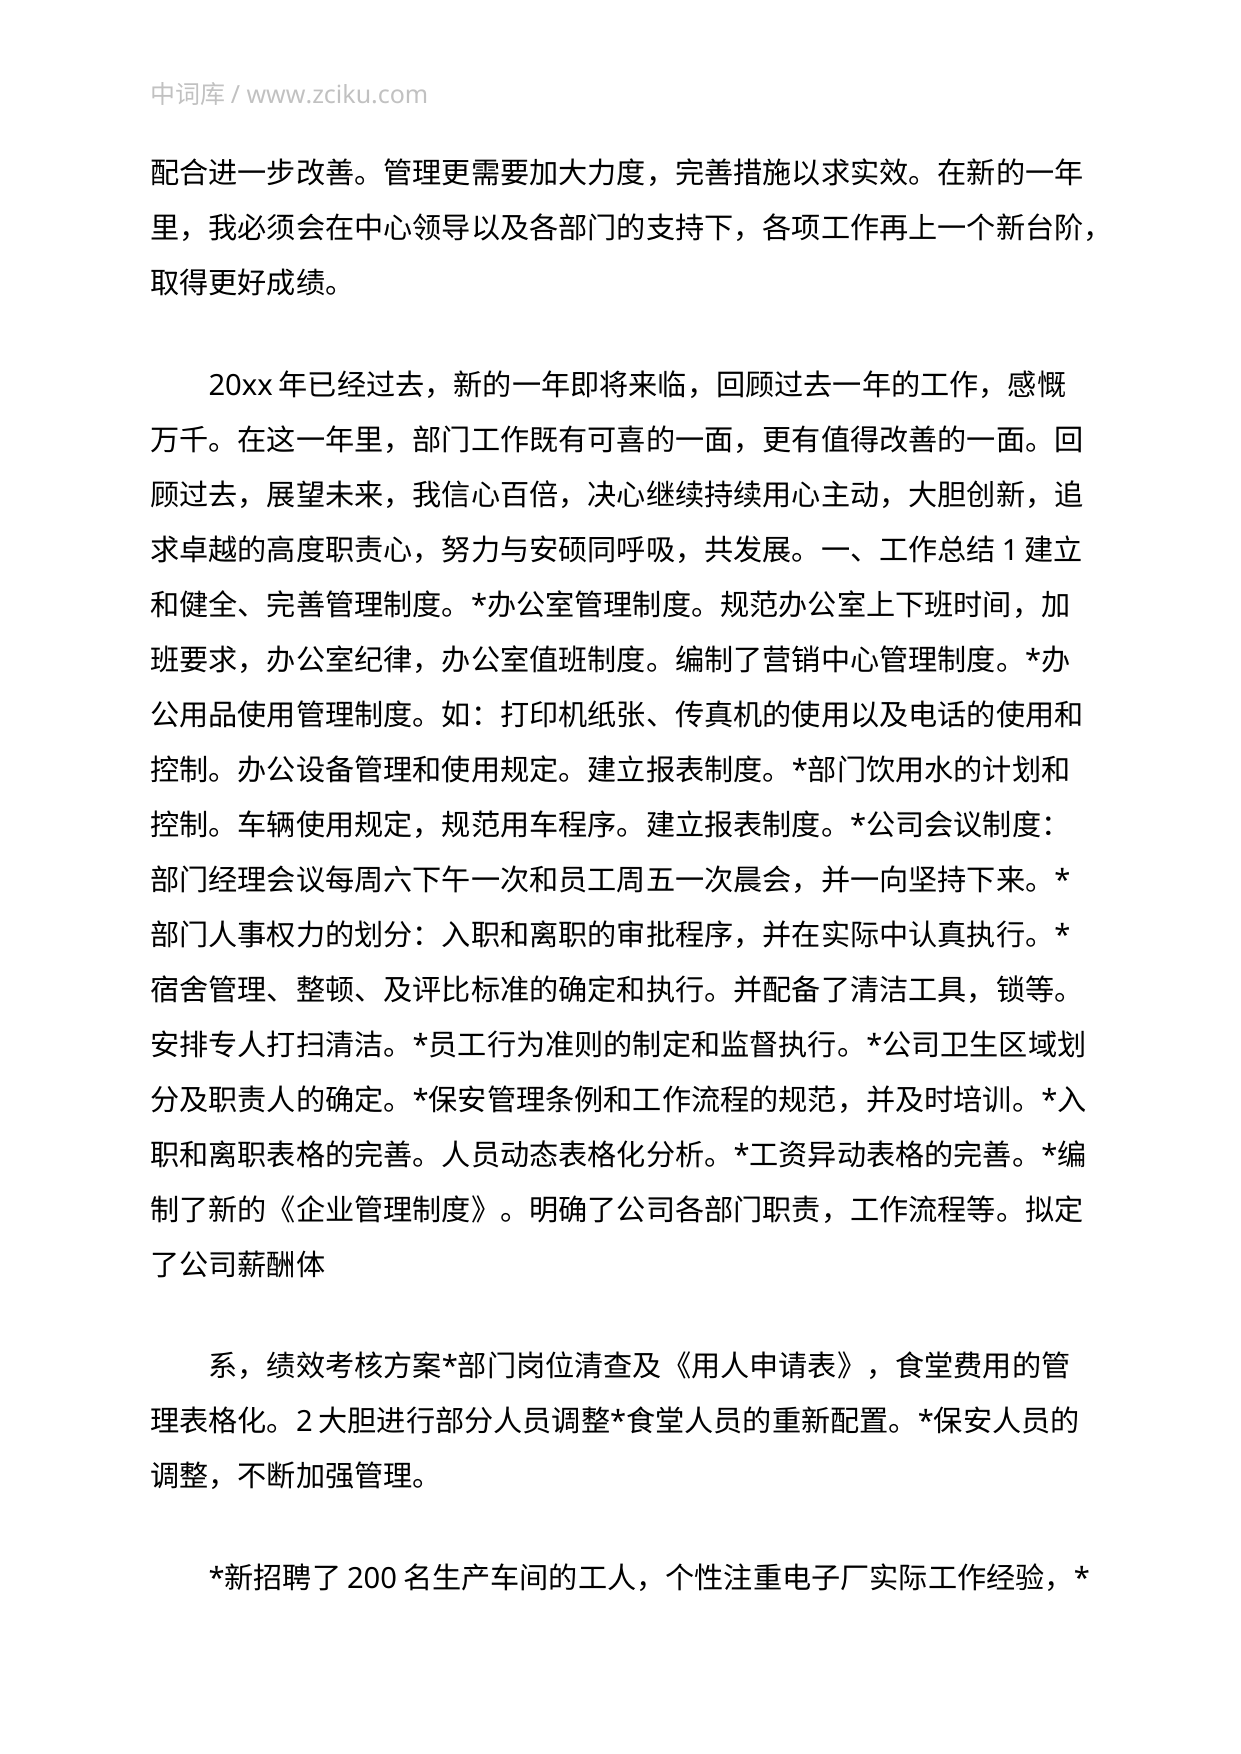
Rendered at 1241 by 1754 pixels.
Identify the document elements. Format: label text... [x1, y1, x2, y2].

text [150, 150, 1090, 302]
text 系，绩效考核方案*部门岗位清查及《用人申请表》，食堂费用的管理表格化。2大胆进行部分人员调整*食堂人员的重新配置。*保安人员的调整，不断加强管理。 [150, 1343, 1090, 1495]
text 20xx年已经过去，新的一年即将来临，回顾过去一年的工作，感慨万千。在这一年里，部门工作既有可喜的一面，更有值得改善的一面。回顾过去，展望未来，我信心百倍，决心继续持续用心主动，大胆创新，追求卓越的高度职责心，努力与安硕同呼吸，共发展。一、工作总结1建立和健全、完善管理制度。*办公室管理制度。规范办公室上下班时间，加班要求，办公室纪律，办公室值班制度。编制了营销中心管理制度。*办公用品使用管理制度。如：打印机纸张、传真机的使用以及电话的使用和控制。办公设备管理和使用规定。建立报表制度。*部门饮用水的计划和控制。车辆使用规定，规范用车程序。建立报表制度。*公司会议制度：部门经理会议每周六下午一次和员工周五一次晨会，并一向坚持下来。*部门人事权力的划分：入职和离职的审批程序，并在实际中认真执行。*宿舍管理、整顿、及评比标准的确定和执行。并配备了清洁工具，锁等。安排专人打扫清洁。*员工行为准则的制定和监督执行。*公司卫生区域划分及职责人的确定。*保安管理条例和工作流程的规范，并及时培训。*入职和离职表格的完善。人员动态表格化分析。*工资异动表格的完善。*编制了新的《企业管理制度》。明确了公司各部门职责，工作流程等。拟定了公司薪酬体 [150, 362, 1090, 1283]
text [150, 1554, 1090, 1597]
